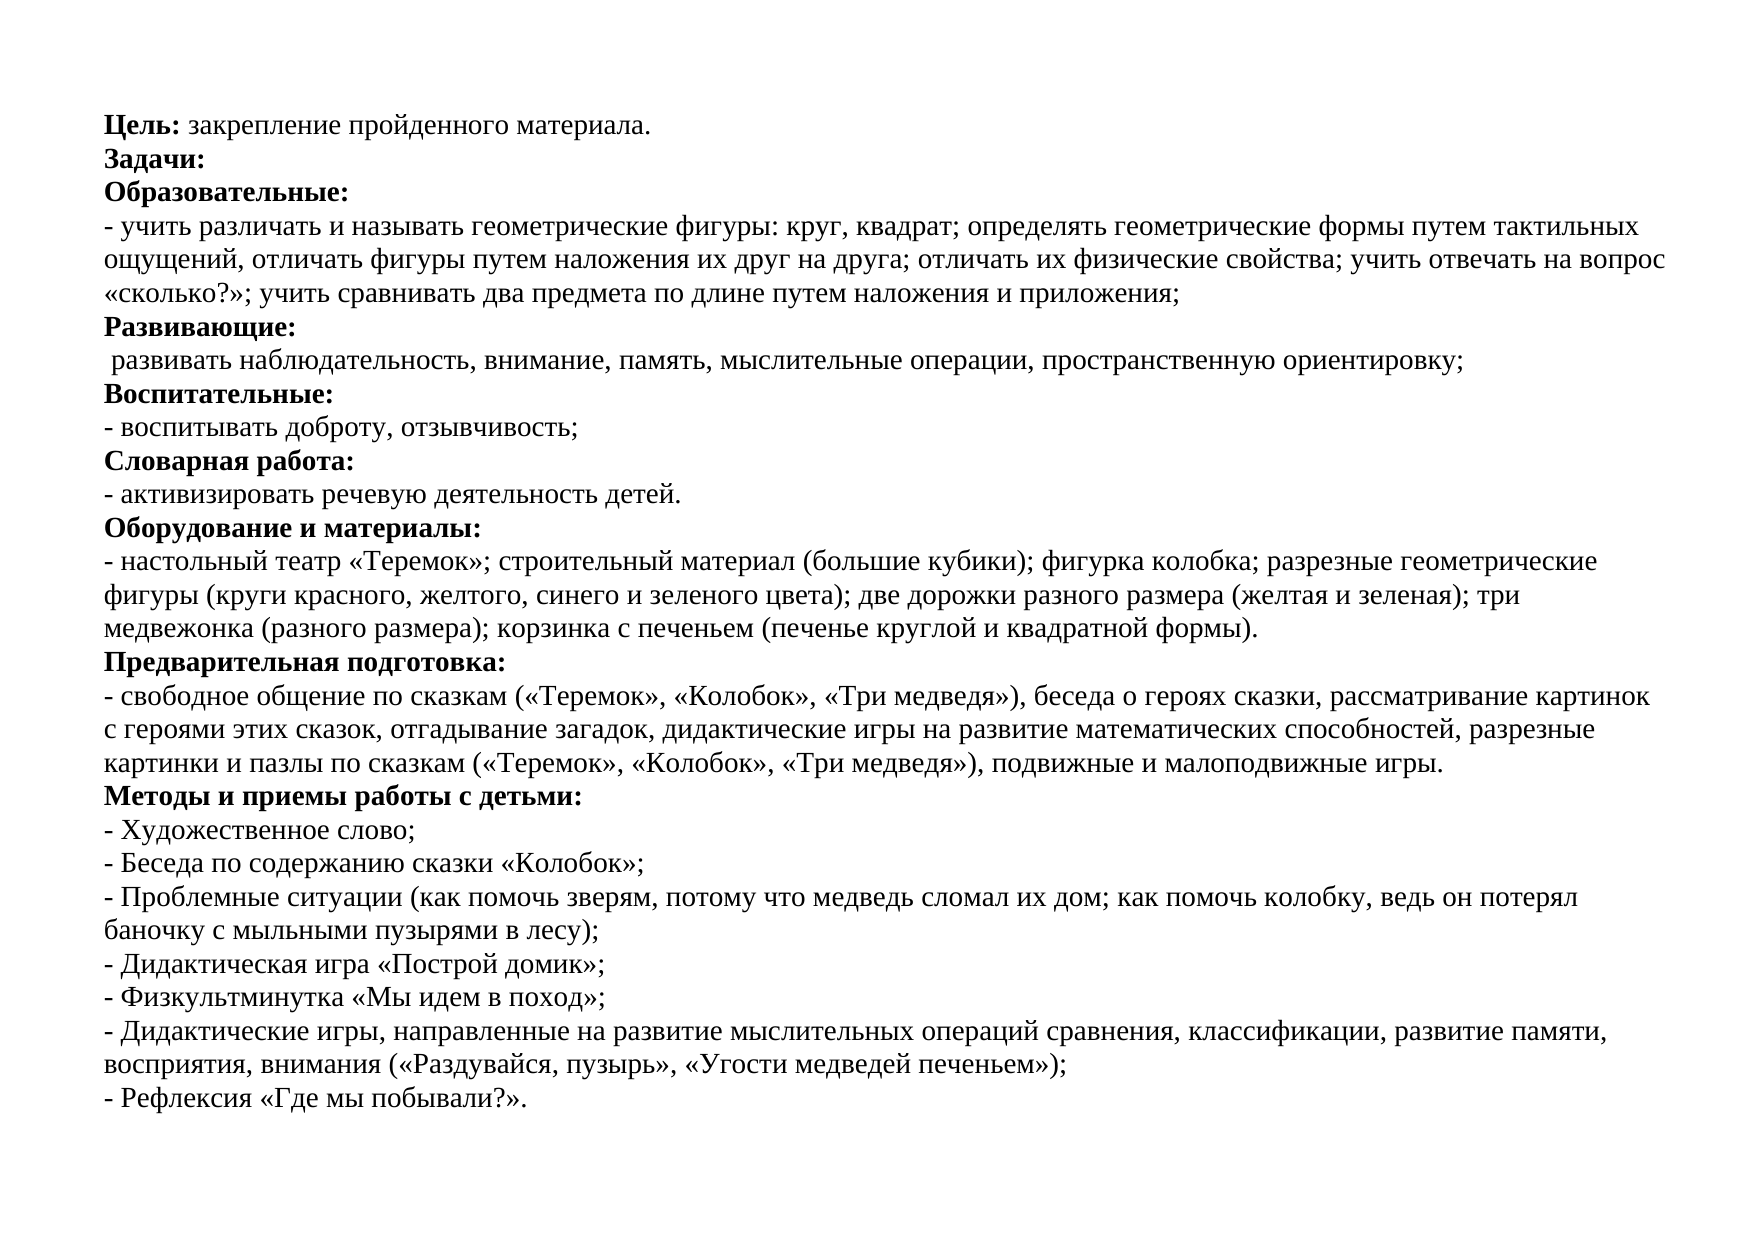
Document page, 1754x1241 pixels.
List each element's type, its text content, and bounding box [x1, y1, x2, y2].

text - настольный театр «Теремок»; строительный материал (большие кубики); фигурка колобка; разрезные геометрические фигуры (круги красного, желтого, синего и зеленого цвета); две дорожки разного размера (желтая и зеленая); три медвежонка (разного размера); корзинка с печеньем (печенье круглой и квадратной формы). [103, 543, 1668, 644]
text - свободное общение по сказкам («Теремок», «Колобок», «Три медведя»), беседа о героях сказки, рассматривание картинок с героями этих сказок, отгадывание загадок, дидактические игры на развитие математических способностей, разрезные картинки и пазлы по сказкам («Теремок», «Колобок», «Три медведя»), подвижные и малоподвижные игры. [103, 678, 1668, 778]
text Методы и приемы работы с детьми: [103, 778, 1668, 812]
text Предварительная подготовка: [103, 644, 1668, 678]
text развивать наблюдательность, внимание, память, мыслительные операции, пространственную ориентировку; [103, 342, 1668, 376]
text - Физкультминутка «Мы идем в поход»; [103, 979, 1668, 1013]
text - Дидактическая игра «Построй домик»; [103, 946, 1668, 979]
text - Дидактические игры, направленные на развитие мыслительных операций сравнения, классификации, развитие памяти, восприятия, внимания («Раздувайся, пузырь», «Угости медведей печеньем»); [103, 1013, 1668, 1080]
text Образовательные: [103, 174, 1668, 208]
text - Рефлексия «Где мы побывали?». [103, 1080, 1668, 1114]
text Воспитательные: [103, 376, 1668, 409]
text - активизировать речевую деятельность детей. [103, 476, 1668, 510]
text Цель: закрепление пройденного материала. [103, 107, 1668, 141]
text Задачи: [103, 141, 1668, 174]
text - учить различать и называть геометрические фигуры: круг, квадрат; определять геометрические формы путем тактильных ощущений, отличать фигуры путем наложения их друг на друга; отличать их физические свойства; учить отвечать на вопрос «сколько?»; учить сравнивать два предмета по длине путем наложения и приложения; [103, 208, 1668, 309]
text - воспитывать доброту, отзывчивость; [103, 409, 1668, 443]
text Словарная работа: [103, 443, 1668, 476]
text Оборудование и материалы: [103, 510, 1668, 543]
text Развивающие: [103, 309, 1668, 342]
text - Проблемные ситуации (как помочь зверям, потому что медведь сломал их дом; как помочь колобку, ведь он потерял баночку с мыльными пузырями в лесу); [103, 879, 1668, 946]
text - Художественное слово; [103, 812, 1668, 845]
text - Беседа по содержанию сказки «Колобок»; [103, 845, 1668, 879]
